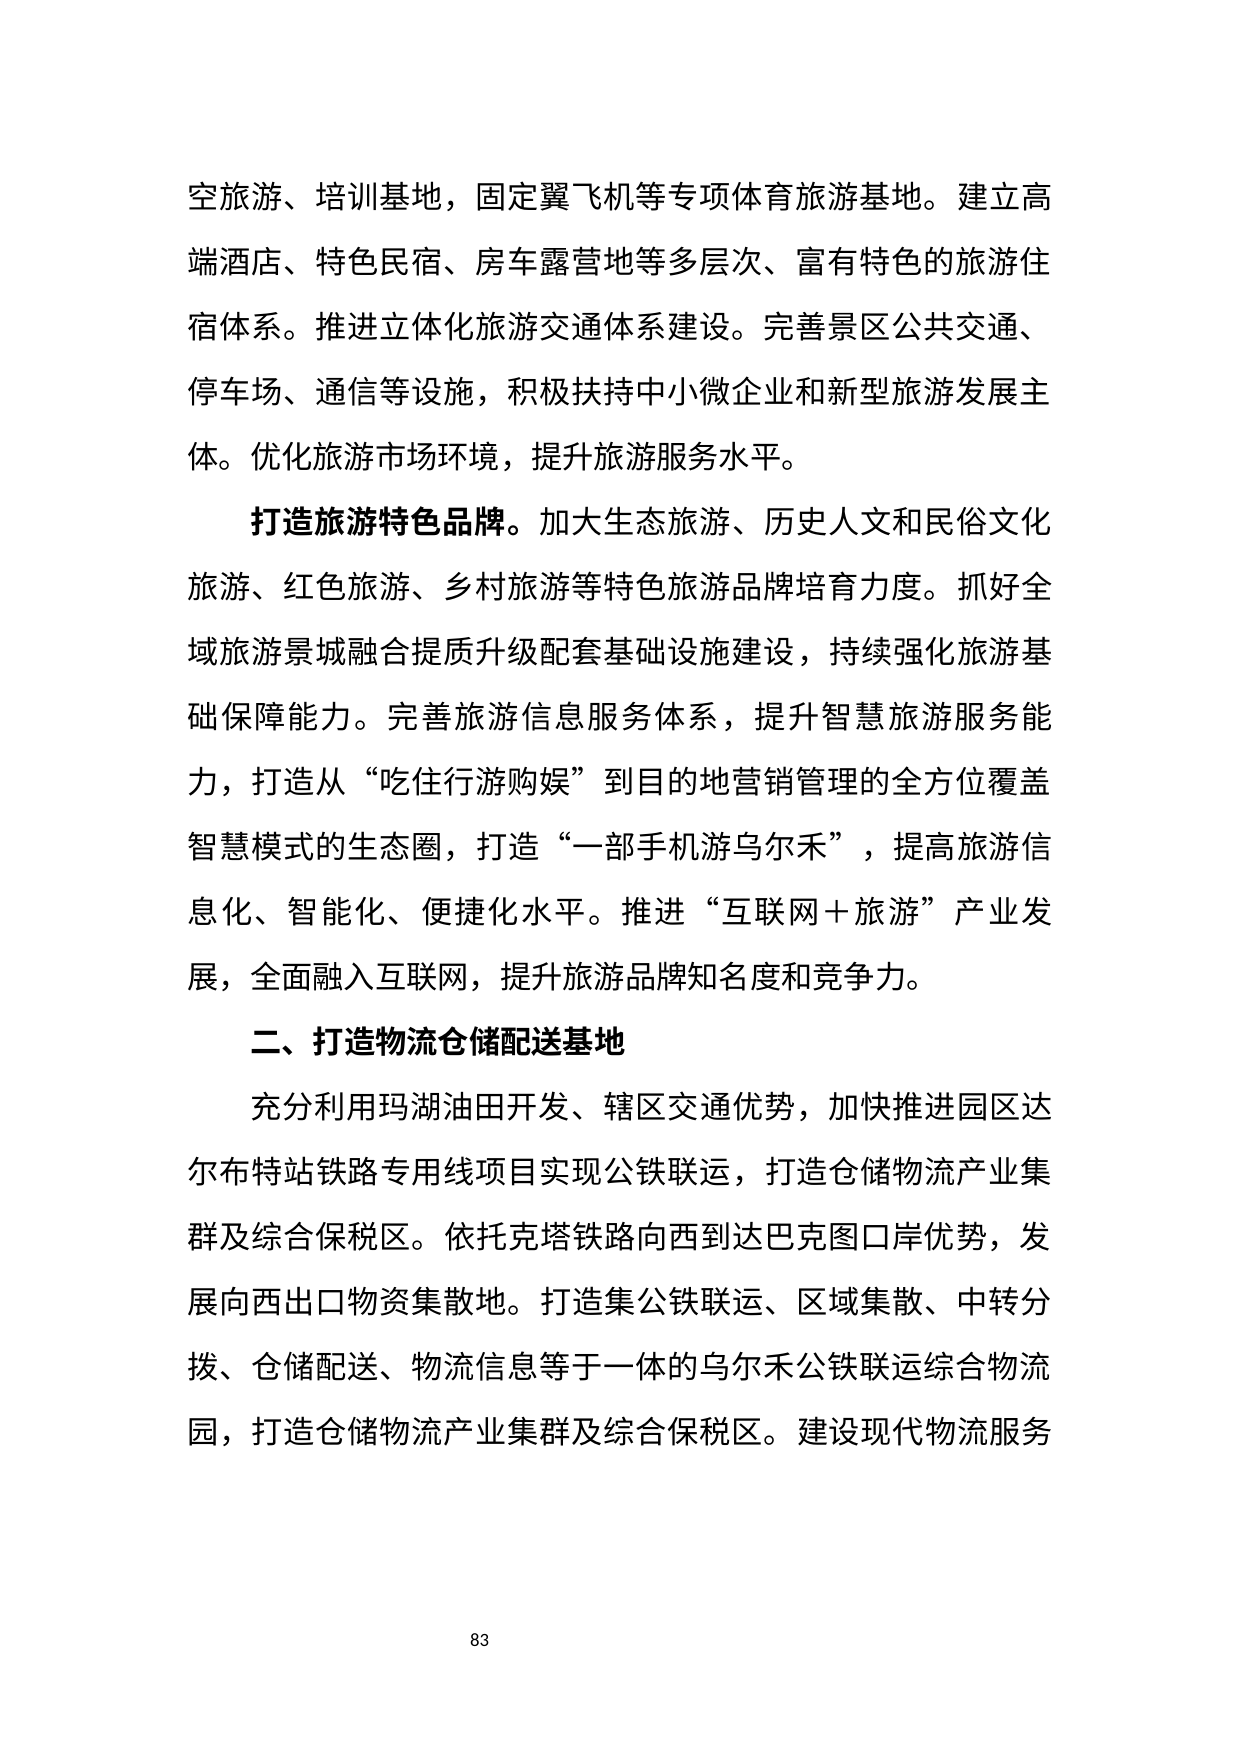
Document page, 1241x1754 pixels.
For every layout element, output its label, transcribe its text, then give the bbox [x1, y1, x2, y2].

list 打造旅游特色品牌。加大生态旅游、历史人文和民俗文化旅游、红色旅游、乡村旅游等特色旅游品牌培育力度。抓好全域旅游景城融合提质升级配套基础设施建设，持续强化旅游基础保障能力。完善旅游信息服务体系，提升智慧旅游服务能力，打造从“吃住行游购娱”到目的地营销管理的全方位覆盖智慧模式的生态圈，打造“一部手机游乌尔禾”，提高旅游信息化、智能化、便捷化水平。推进“互联网＋旅游”产业发展，全面融入互联网，提升旅游品牌知名度和竞争力。 [187, 487, 1053, 1007]
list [187, 1072, 1053, 1528]
list 二、打造物流仓储配送基地 [187, 1007, 1053, 1072]
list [187, 162, 1053, 487]
